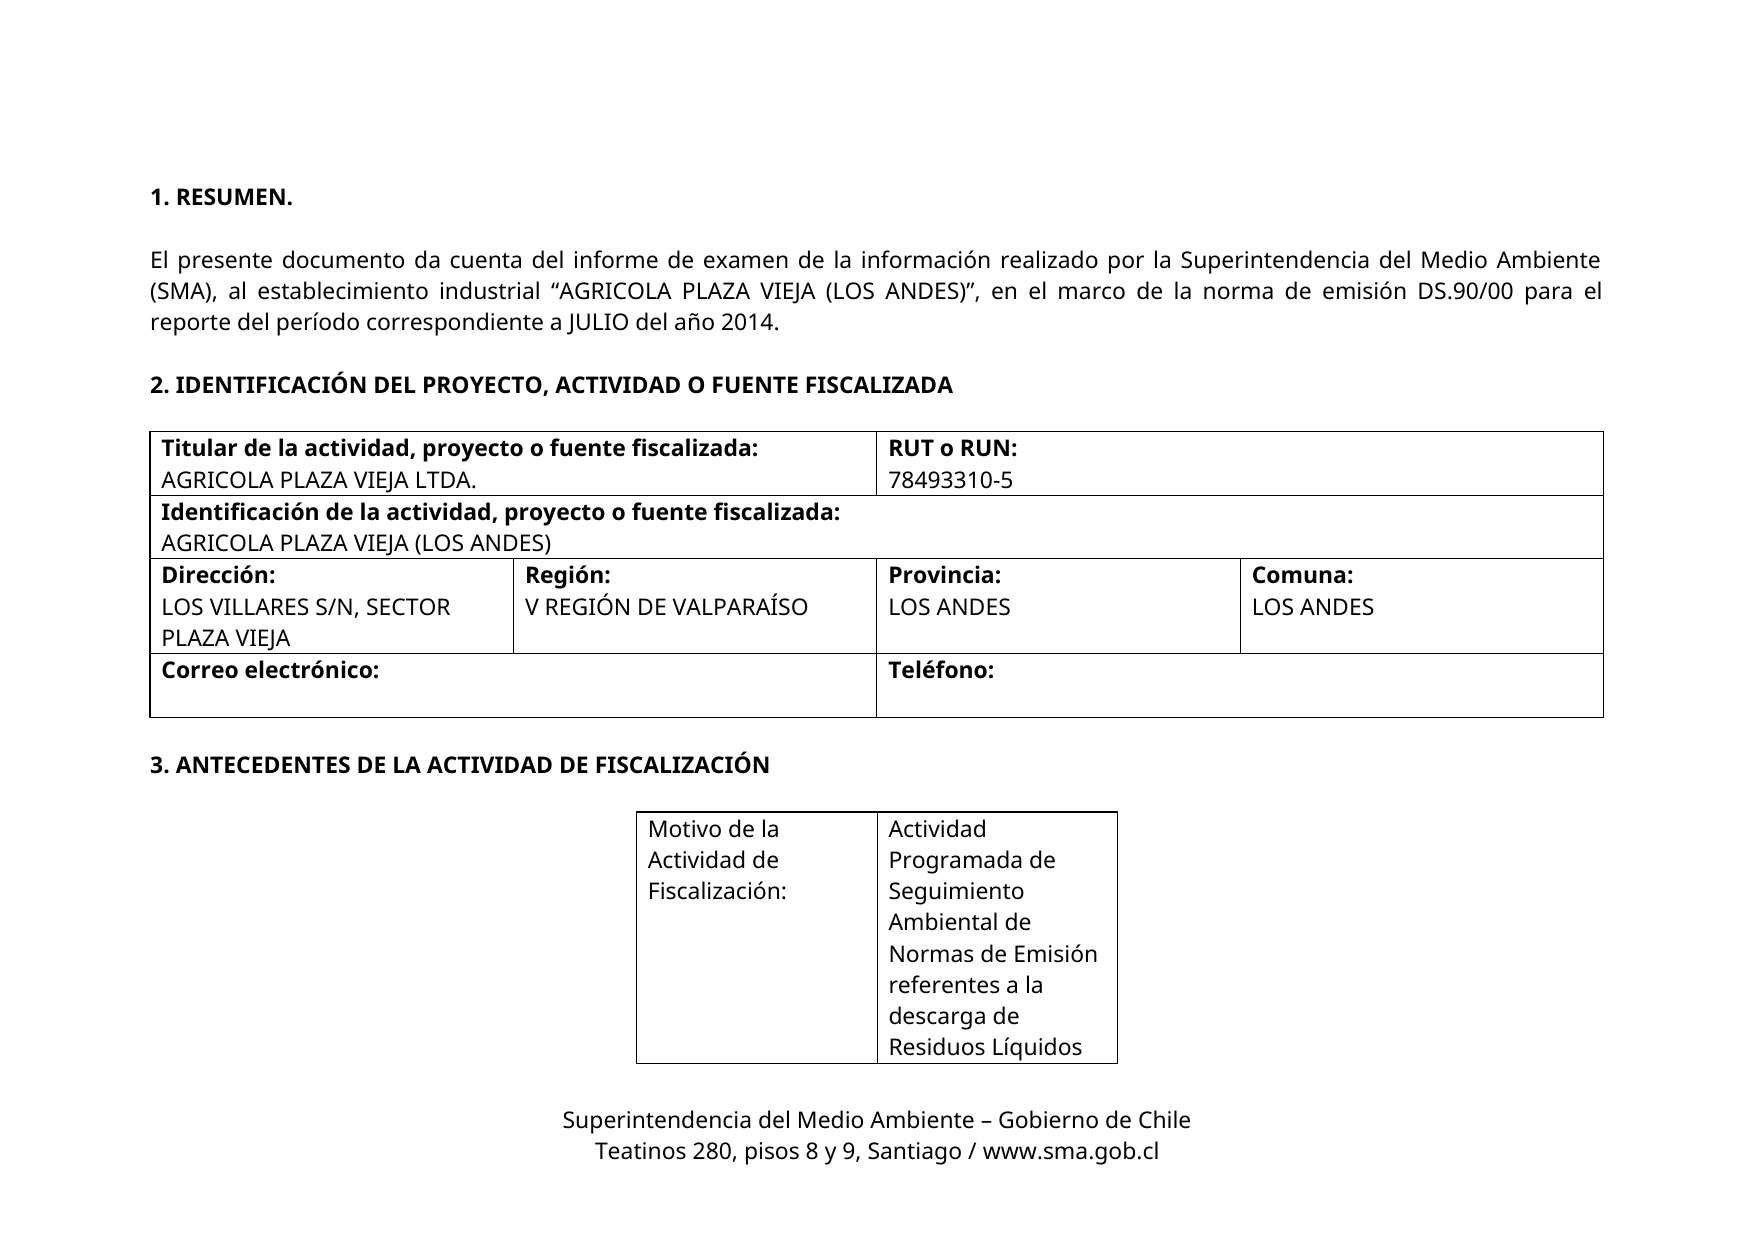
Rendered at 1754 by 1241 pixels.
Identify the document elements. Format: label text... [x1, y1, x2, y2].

table_cell Región: V REGIÓN DE VALPARAÍSO [514, 559, 876, 653]
table_cell Dirección: LOS VILLARES S/N, SECTOR PLAZA VIEJA [151, 559, 513, 653]
table_cell Identificación de la actividad, proyecto o fuente fiscalizada: AGRICOLA PLAZA VIEJA (LOS ANDES) [151, 496, 1603, 558]
text 2. IDENTIFICACIÓN DEL PROYECTO, ACTIVIDAD O FUENTE FISCALIZADA [150, 337, 1604, 400]
text El presente documento da cuenta del informe de examen de la información realizado por la Superintendencia del Medio Ambiente (SMA), al establecimiento industrial “AGRICOLA PLAZA VIEJA (LOS ANDES)”, en el marco de la norma de emisión DS.90/00 para el reporte del período correspondiente a JULIO del año 2014. [150, 212, 1604, 337]
table_cell Teléfono: [877, 654, 1603, 717]
table_header RUT o RUN: 78493310-5 [877, 432, 1603, 495]
text 3. ANTECEDENTES DE LA ACTIVIDAD DE FISCALIZACIÓN [150, 718, 1604, 780]
table_cell Comuna: LOS ANDES [1241, 559, 1603, 653]
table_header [878, 813, 1117, 1062]
text 1. RESUMEN. [150, 150, 1604, 212]
table_cell Provincia: LOS ANDES [877, 559, 1240, 653]
table_header Titular de la actividad, proyecto o fuente fiscalizada: AGRICOLA PLAZA VIEJA LTDA. [151, 432, 876, 495]
table_cell Correo electrónico: [151, 654, 876, 717]
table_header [637, 813, 877, 1062]
